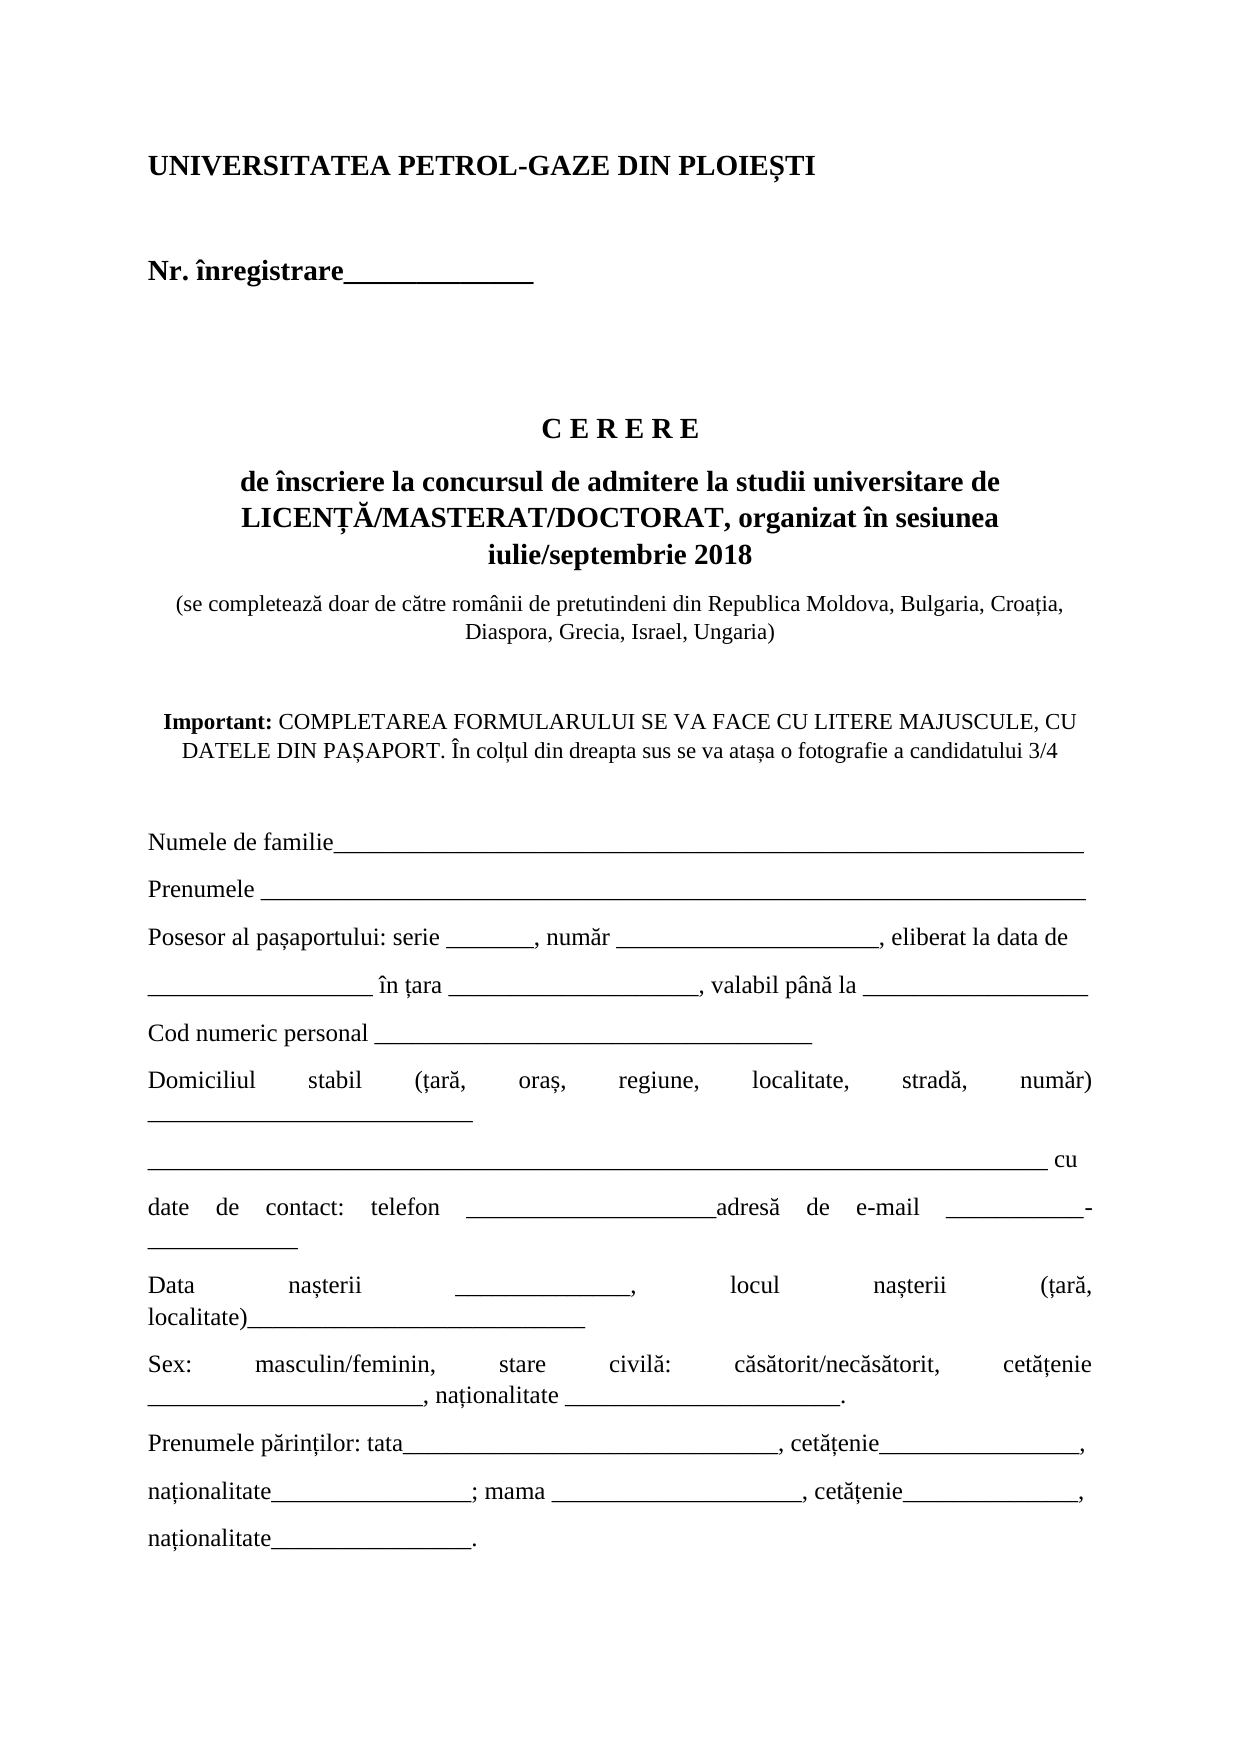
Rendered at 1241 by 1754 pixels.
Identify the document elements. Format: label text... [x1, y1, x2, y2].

text Data nașterii ______________, locul nașterii (țară, localitate)___________________________ [148, 1271, 1093, 1330]
text naționalitate________________; mama ____________________, cetățenie______________, [148, 1476, 1093, 1504]
text de înscriere la concursul de admitere la studii universitare de LICENȚĂ/MASTERAT/DOCTORAT, organizat în sesiunea iulie/septembrie 2018 [148, 464, 1093, 570]
text naționalitate________________. [148, 1523, 1093, 1552]
text Numele de familie____________________________________________________________ [148, 827, 1093, 856]
text C E R E R E [148, 412, 1093, 445]
text Prenumele părinților: tata______________________________, cetățenie________________, [148, 1428, 1093, 1457]
text Sex: masculin/feminin, stare civilă: căsătorit/necăsătorit, cetățenie ______________________, naționalitate ______________________. [148, 1349, 1093, 1409]
text UNIVERSITATEA PETROL-GAZE DIN PLOIEȘTI [148, 148, 1093, 181]
text Nr. înregistrare_____________ [148, 253, 1093, 287]
text Prenumele __________________________________________________________________ [148, 874, 1093, 903]
text Important: COMPLETAREA FORMULARULUI SE VA FACE CU LITERE MAJUSCULE, CU DATELE DIN PAȘAPORT. În colțul din dreapta sus se va atașa o fotografie a candidatului 3/4 [148, 708, 1093, 763]
text __________________ în țara ____________________, valabil până la __________________ [148, 970, 1093, 999]
text Cod numeric personal ___________________________________ [148, 1018, 1093, 1046]
text ________________________________________________________________________ cu [148, 1144, 1093, 1173]
text Posesor al pașaportului: serie _______, număr _____________________, eliberat la data de [148, 922, 1093, 951]
text Domiciliul stabil (țară, oraș, regiune, localitate, stradă, număr) __________________________ [148, 1065, 1093, 1125]
text date de contact: telefon ____________________adresă de e-mail _______________________ [148, 1192, 1093, 1252]
text (se completează doar de către românii de pretutindeni din Republica Moldova, Bulgaria, Croația, Diaspora, Grecia, Israel, Ungaria) [148, 589, 1093, 644]
